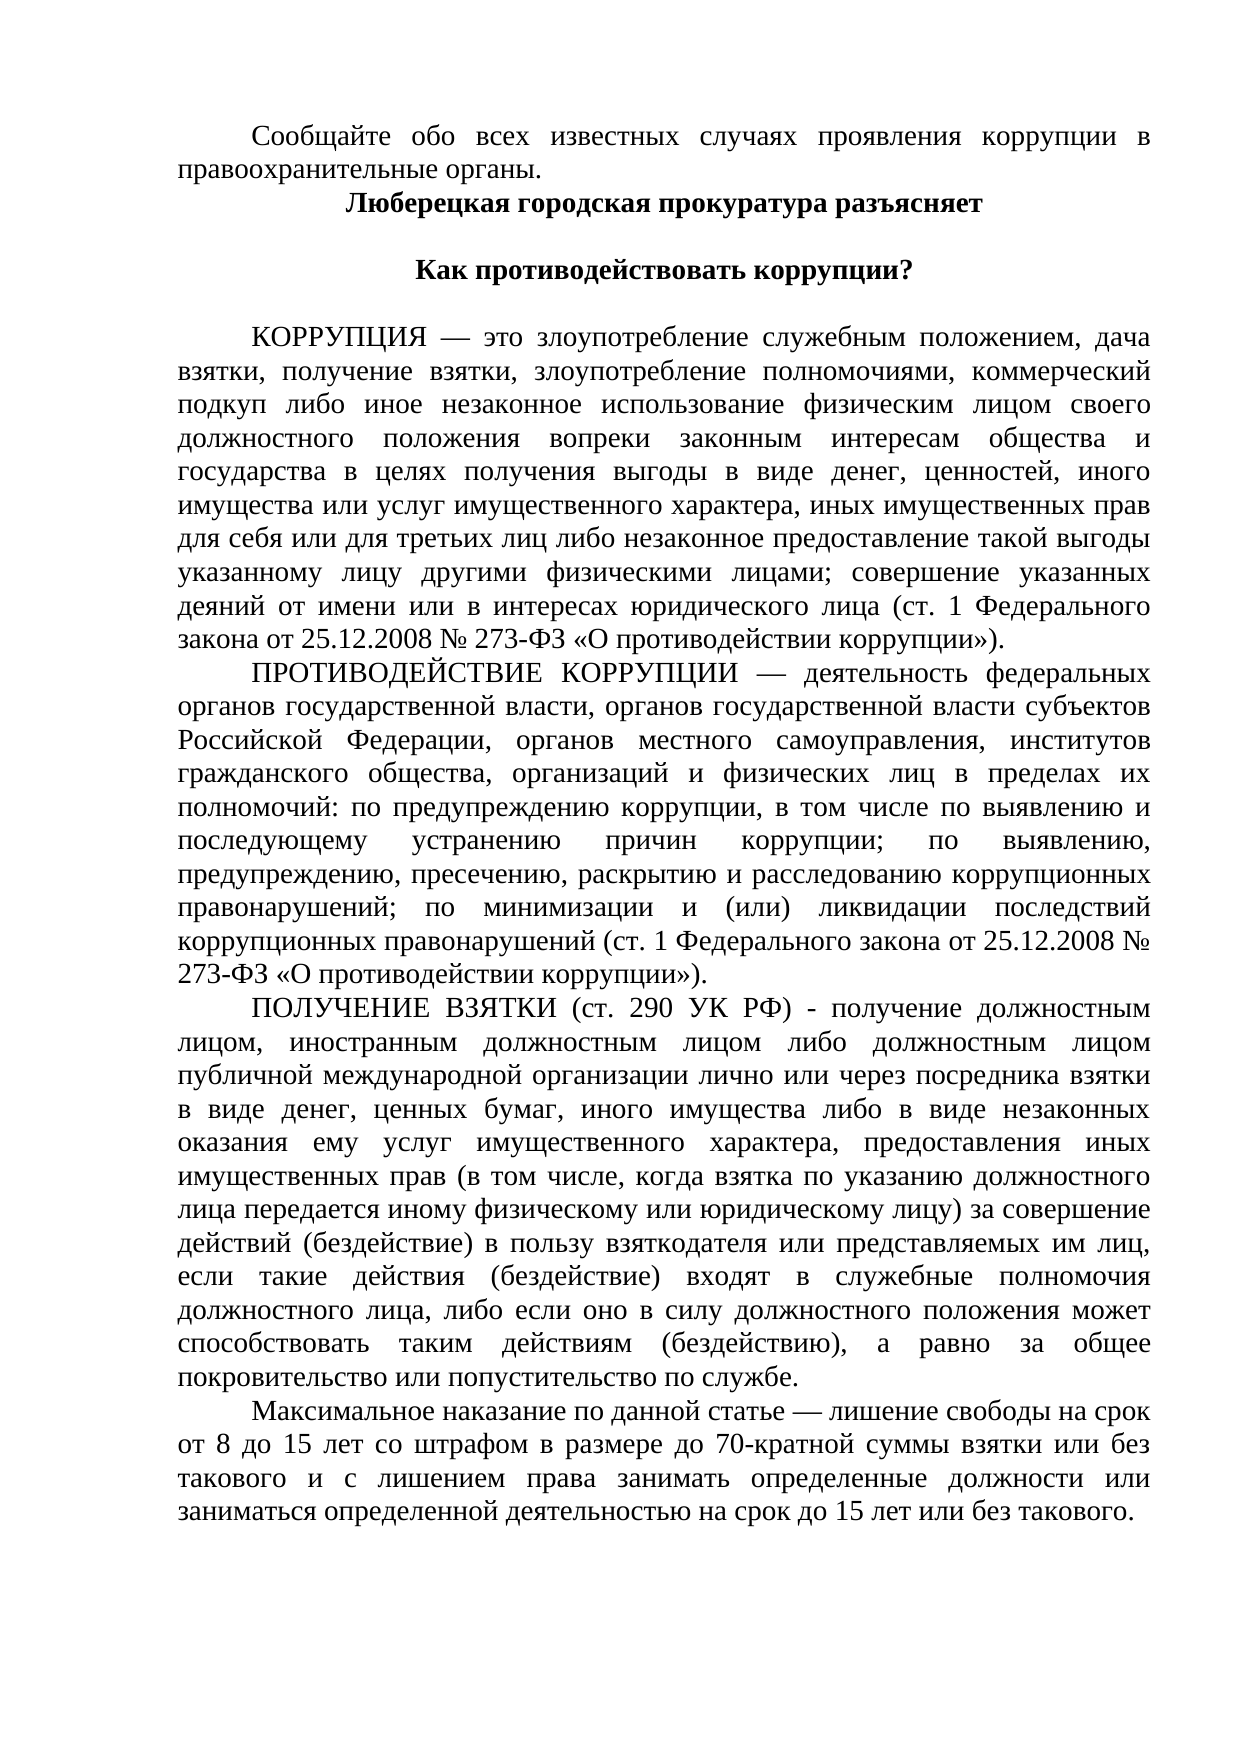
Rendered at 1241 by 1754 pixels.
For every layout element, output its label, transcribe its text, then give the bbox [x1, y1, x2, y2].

text Люберецкая городская прокуратура разъясняет [177, 185, 1152, 219]
text Сообщайте обо всех известных случаях проявления коррупции в правоохранительные органы. [177, 118, 1152, 185]
subtitle Как противодействовать коррупции? [177, 252, 1152, 286]
text КОРРУПЦИЯ — это злоупотребление служебным положением, дача взятки, получение взятки, злоупотребление полномочиями, коммерческий подкуп либо иное незаконное использование физическим лицом своего должностного положения вопреки законным интересам общества и государства в целях получения выгоды в виде денег, ценностей, иного имущества или услуг имущественного характера, иных имущественных прав для себя или для третьих лиц либо незаконное предоставление такой выгоды указанному лицу другими физическими лицами; совершение указанных деяний от имени или в интересах юридического лица (ст. 1 Федерального закона от 25.12.2008 № 273-ФЗ «О противодействии коррупции»). [177, 319, 1152, 655]
text Максимальное наказание по данной статье — лишение свободы на срок от 8 до 15 лет со штрафом в размере до 70-кратной суммы взятки или без такового и с лишением права занимать определенные должности или заниматься определенной деятельностью на срок до 15 лет или без такового. [177, 1393, 1152, 1527]
text ПОЛУЧЕНИЕ ВЗЯТКИ (ст. 290 УК РФ) - получение должностным лицом, иностранным должностным лицом либо должностным лицом публичной международной организации лично или через посредника взятки в виде денег, ценных бумаг, иного имущества либо в виде незаконных оказания ему услуг имущественного характера, предоставления иных имущественных прав (в том числе, когда взятка по указанию должностного лица передается иному физическому или юридическому лицу) за совершение действий (бездействие) в пользу взяткодателя или представляемых им лиц, если такие действия (бездействие) входят в служебные полномочия должностного лица, либо если оно в силу должностного положения может способствовать таким действиям (бездействию), а равно за общее покровительство или попустительство по службе. [177, 990, 1152, 1393]
text ПРОТИВОДЕЙСТВИЕ КОРРУПЦИИ — деятельность федеральных органов государственной власти, органов государственной власти субъектов Российской Федерации, органов местного самоуправления, институтов гражданского общества, организаций и физических лиц в пределах их полномочий: по предупреждению коррупции, в том числе по выявлению и последующему устранению причин коррупции; по выявлению, предупреждению, пресечению, раскрытию и расследованию коррупционных правонарушений; по минимизации и (или) ликвидации последствий коррупционных правонарушений (ст. 1 Федерального закона от 25.12.2008 № 273-ФЗ «О противодействии коррупции»). [177, 655, 1152, 990]
